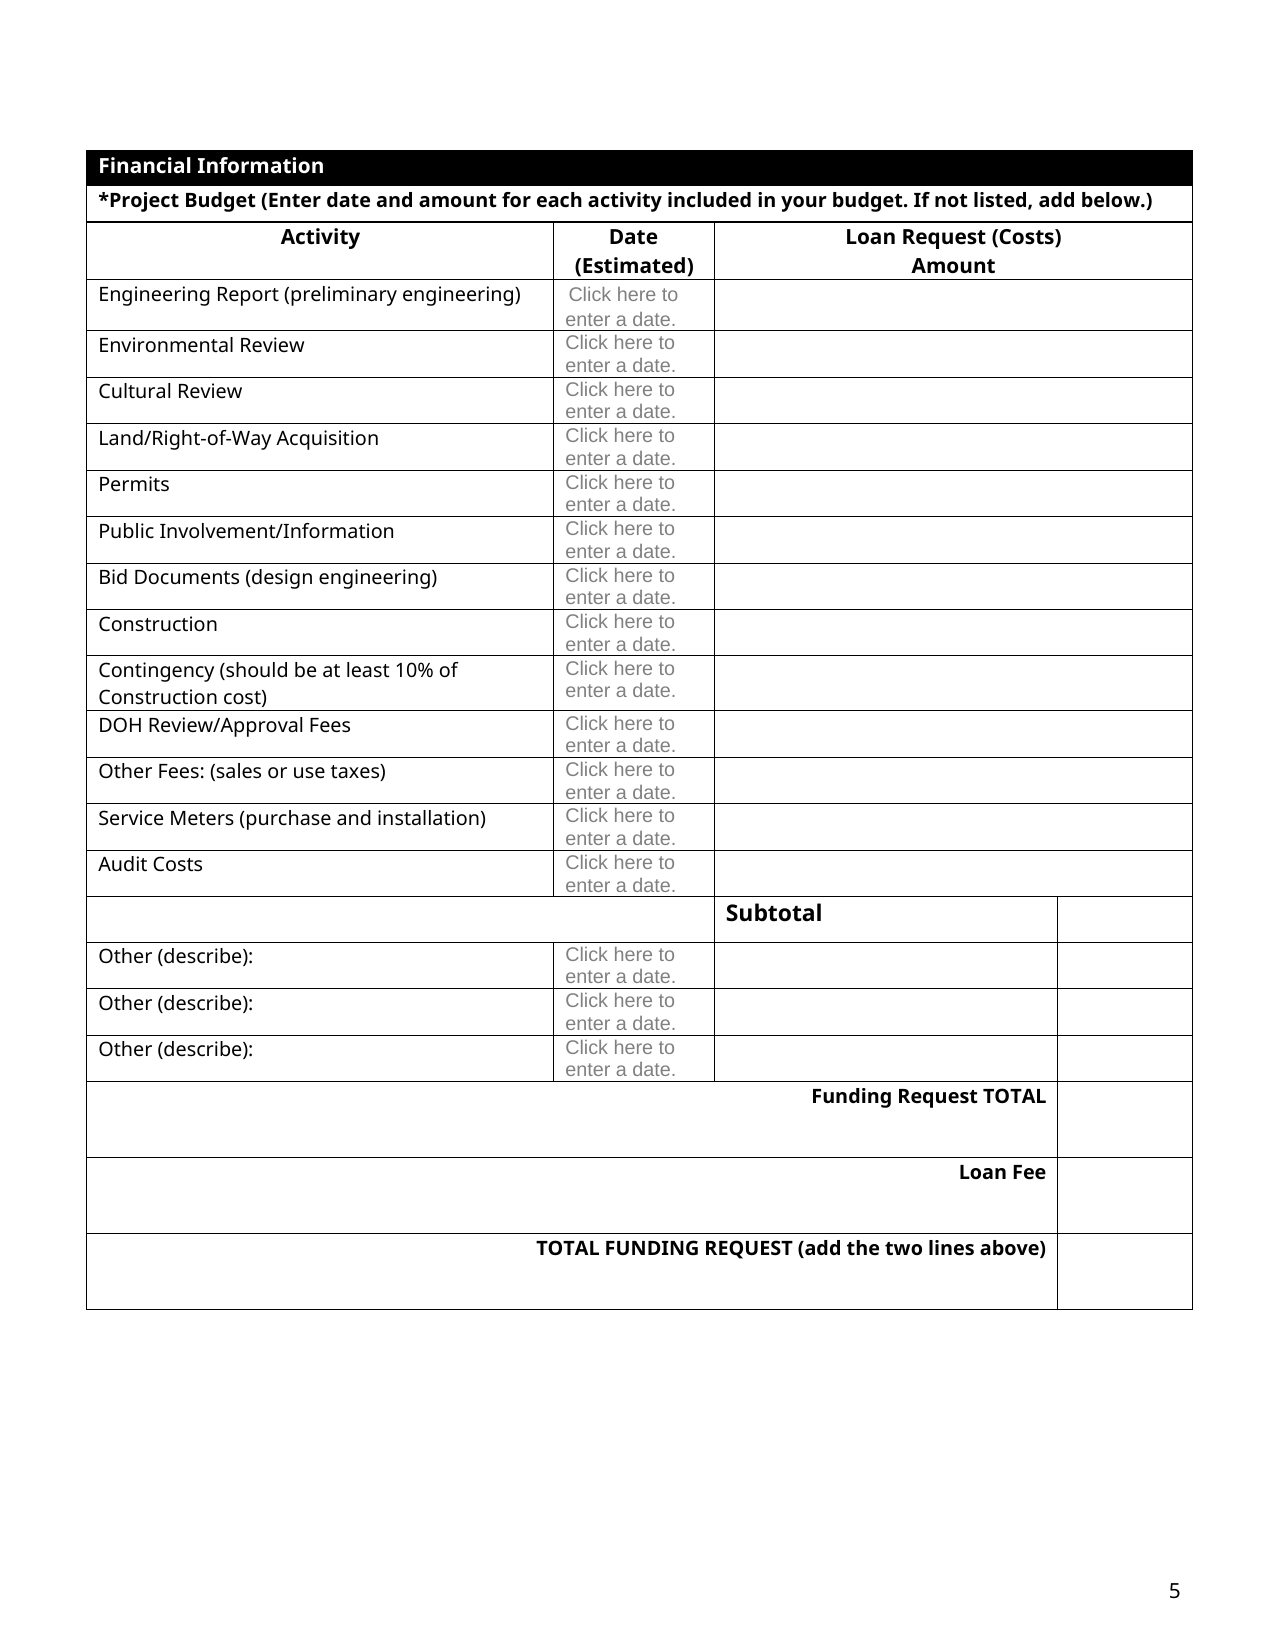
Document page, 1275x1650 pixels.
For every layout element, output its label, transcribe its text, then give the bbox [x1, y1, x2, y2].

table_cell Loan Request (Costs) Amount [715, 223, 1192, 279]
table_cell Funding Request TOTAL [87, 1082, 1057, 1157]
table_cell Environmental Review [87, 331, 553, 377]
table_cell TOTAL FUNDING REQUEST (add the two lines above) [87, 1234, 1057, 1309]
table_cell [715, 943, 1057, 988]
table_cell Cultural Review [87, 378, 553, 423]
table_cell Public Involvement/Information [87, 517, 553, 562]
table_cell Other Fees: (sales or use taxes) [87, 758, 553, 803]
table_cell DOH Review/Approval Fees [87, 711, 553, 757]
table_cell Subtotal [715, 897, 1057, 942]
table_cell Date (Estimated) [554, 223, 714, 279]
table_cell Construction [87, 610, 553, 655]
table_cell Permits [87, 471, 553, 516]
table_cell Service Meters (purchase and installation) [87, 804, 553, 850]
table_cell *Project Budget (Enter date and amount for each activity included in your budget. If not listed, add below.) [87, 186, 1192, 221]
table_cell [87, 897, 714, 942]
table_cell [715, 1036, 1057, 1081]
table_cell Other (describe): [87, 989, 553, 1034]
table_cell Audit Costs [87, 851, 553, 896]
table_cell [554, 280, 714, 330]
table_cell [715, 989, 1057, 1034]
table_cell Loan Fee [87, 1158, 1057, 1233]
table_cell Engineering Report (preliminary engineering) [87, 280, 553, 330]
table_header Financial Information [87, 151, 1192, 185]
table_cell Other (describe): [87, 943, 553, 988]
table_cell Other (describe): [87, 1036, 553, 1081]
table_cell Bid Documents (design engineering) [87, 564, 553, 609]
table_cell Land/Right-of-Way Acquisition [87, 424, 553, 469]
table_cell Activity [87, 223, 553, 279]
table_cell Contingency (should be at least 10% of Construction cost) [87, 656, 553, 710]
